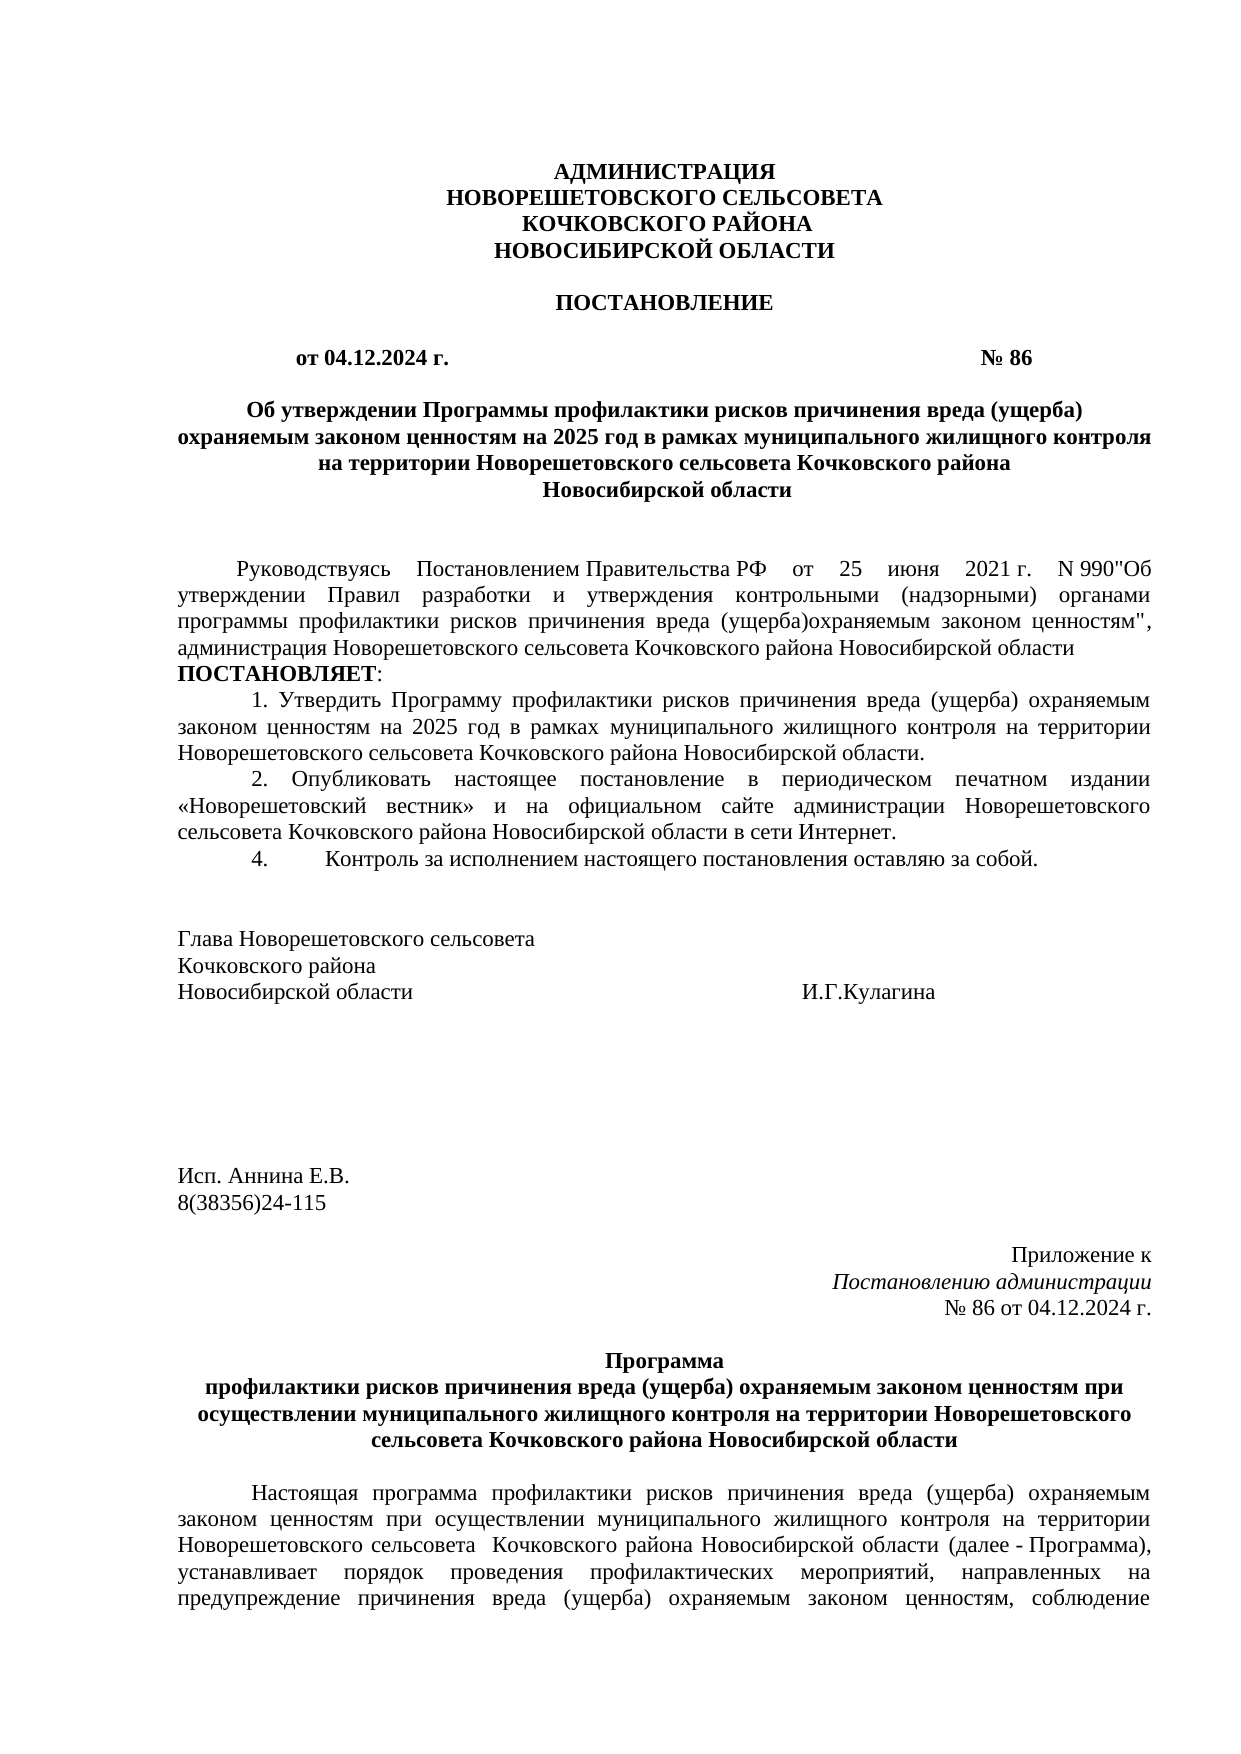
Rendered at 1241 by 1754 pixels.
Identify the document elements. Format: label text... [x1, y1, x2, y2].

text Исп. Аннина Е.В. [177, 1162, 1152, 1189]
text Об утверждении Программы профилактики рисков причинения вреда (ущерба) охраняемым законом ценностям на 2025 год в рамках муниципального жилищного контроля на территории Новорешетовского сельсовета Кочковского района [177, 397, 1152, 476]
text Глава Новорешетовского сельсовета [177, 925, 1152, 952]
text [177, 1479, 1152, 1611]
text № 86 от 04.12.2024 г. [693, 1294, 1152, 1321]
text 2. Опубликовать настоящее постановление в периодическом печатном издании «Новорешетовский вестник» и на официальном сайте администрации Новорешетовского сельсовета Кочковского района Новосибирской области в сети Интернет. [177, 766, 1152, 844]
text от 04.12.2024 г. № 86 [177, 344, 1152, 370]
text ПОСТАНОВЛЯЕТ: [177, 660, 1152, 686]
text НОВОСИБИРСКОЙ ОБЛАСТИ [177, 237, 1152, 263]
text Новосибирской области [177, 476, 1152, 502]
text Постановлению администрации [693, 1268, 1152, 1294]
text АДМИНИСТРАЦИЯ [177, 158, 1152, 184]
text профилактики рисков причинения вреда (ущерба) охраняемым законом ценностям при осуществлении муниципального жилищного контроля на территории Новорешетовского сельсовета Кочковского района Новосибирской области [177, 1373, 1152, 1452]
text Программа [177, 1347, 1152, 1373]
text Руководствуясь Постановлением Правительства РФ от 25 июня 2021 г. N 990"Об утверждении Правил разработки и утверждения контрольными (надзорными) органами программы профилактики рисков причинения вреда (ущерба)охраняемым законом ценностям", администрация Новорешетовского сельсовета Кочковского района Новосибирской области [177, 607, 1152, 660]
text 1. Утвердить Программу профилактики рисков причинения вреда (ущерба) охраняемым законом ценностям на 2025 год в рамках муниципального жилищного контроля на территории Новорешетовского сельсовета Кочковского района Новосибирской области. [177, 686, 1152, 766]
text КОЧКОВСКОГО РАЙОНА [177, 210, 1152, 237]
text ПОСТАНОВЛЕНИЕ [177, 289, 1152, 316]
text Приложение к [693, 1242, 1152, 1268]
list Контроль за исполнением настоящего постановления оставляю за собой. [177, 844, 1152, 871]
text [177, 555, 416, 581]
text Кочковского района [177, 952, 1152, 978]
text 8(38356)24-115 [177, 1189, 1152, 1215]
text Новосибирской области И.Г.Кулагина [177, 978, 1152, 1004]
text НОВОРЕШЕТОВСКОГО СЕЛЬСОВЕТА [177, 184, 1152, 210]
